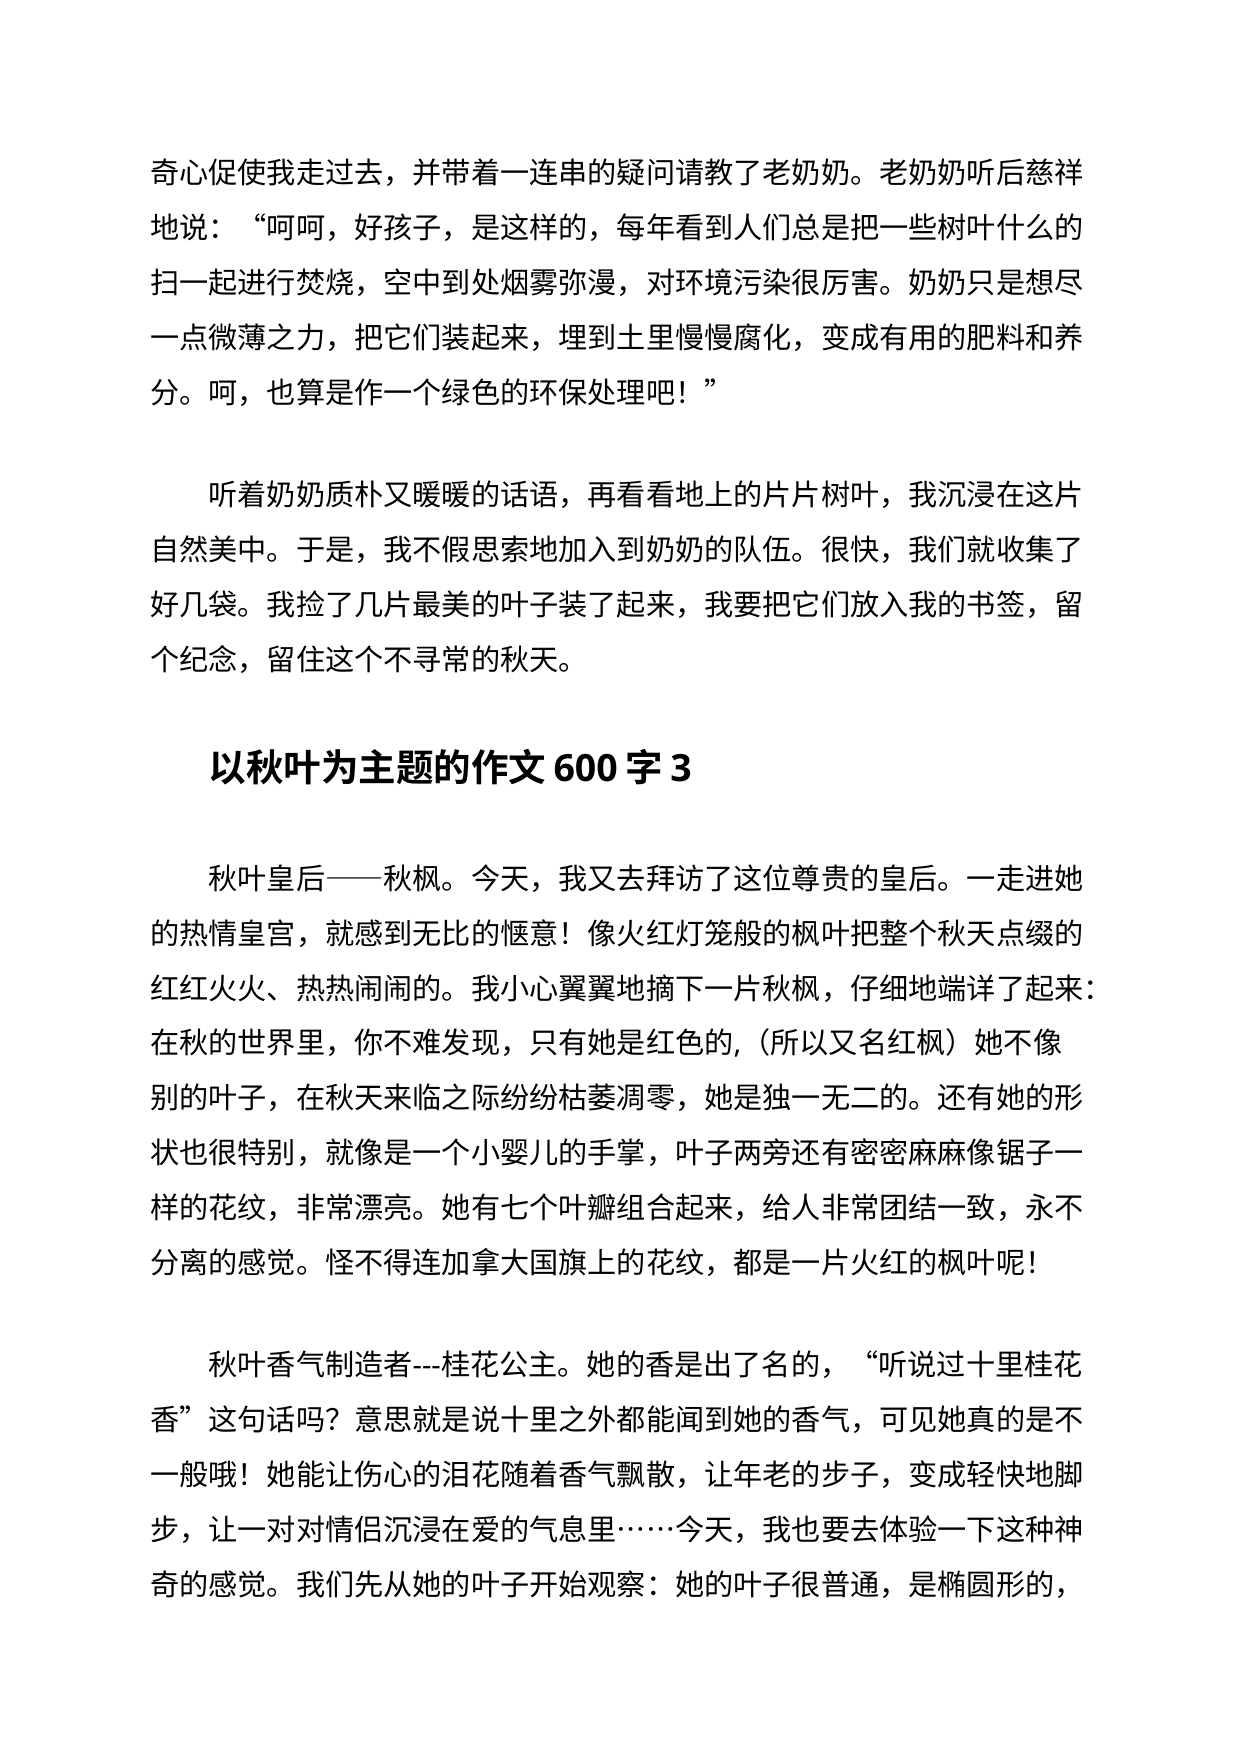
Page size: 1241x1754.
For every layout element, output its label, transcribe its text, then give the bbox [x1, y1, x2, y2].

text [150, 150, 1090, 412]
text 秋叶皇后——秋枫。今天，我又去拜访了这位尊贵的皇后。一走进她的热情皇宫，就感到无比的惬意！像火红灯笼般的枫叶把整个秋天点缀的红红火火、热热闹闹的。我小心翼翼地摘下一片秋枫，仔细地端详了起来：在秋的世界里，你不难发现，只有她是红色的,（所以又名红枫）她不像别的叶子，在秋天来临之际纷纷枯萎凋零，她是独一无二的。还有她的形状也很特别，就像是一个小婴儿的手掌，叶子两旁还有密密麻麻像锯子一样的花纹，非常漂亮。她有七个叶瓣组合起来，给人非常团结一致，永不分离的感觉。怪不得连加拿大国旗上的花纹，都是一片火红的枫叶呢！ [150, 855, 1090, 1282]
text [150, 1342, 1090, 1603]
text 听着奶奶质朴又暖暖的话语，再看看地上的片片树叶，我沉浸在这片自然美中。于是，我不假思索地加入到奶奶的队伍。很快，我们就收集了好几袋。我捡了几片最美的叶子装了起来，我要把它们放入我的书签，留个纪念，留住这个不寻常的秋天。 [150, 471, 1090, 678]
text 以秋叶为主题的作文600字3 [150, 738, 1090, 792]
